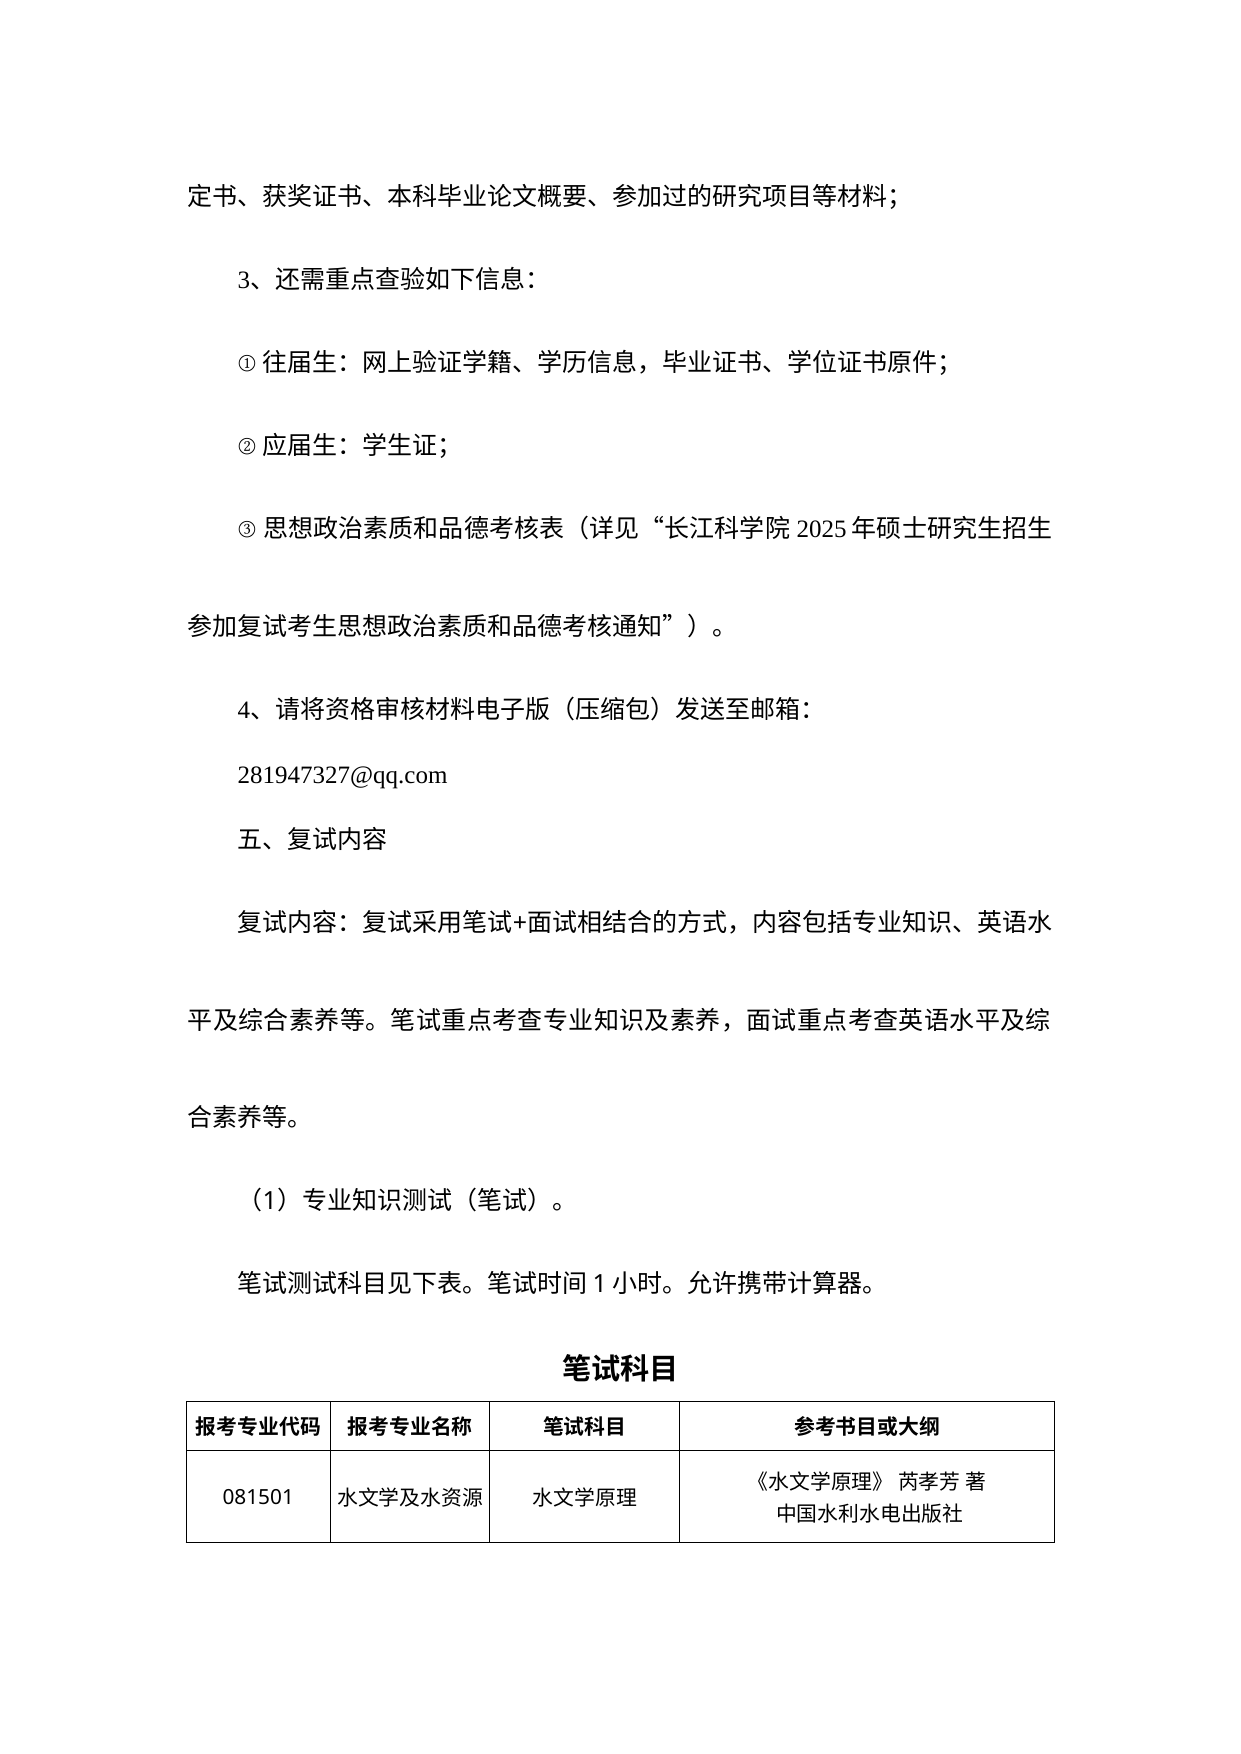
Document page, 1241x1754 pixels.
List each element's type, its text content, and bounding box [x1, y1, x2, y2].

list 3、还需重点查验如下信息： [187, 245, 1053, 310]
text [187, 162, 1053, 227]
text （1）专业知识测试（笔试）。 [187, 1166, 1053, 1231]
text 4、请将资格审核材料电子版（压缩包）发送至邮箱： [187, 675, 1053, 740]
text 笔试测试科目见下表。笔试时间1小时。允许携带计算器。 [187, 1249, 1053, 1314]
table_cell 笔试科目 [490, 1402, 679, 1449]
text 复试内容：复试采用笔试+面试相结合的方式，内容包括专业知识、英语水平及综合素养等。笔试重点考查专业知识及素养，面试重点考查英语水平及综合素养等。 [187, 888, 1053, 1148]
text 281947327@qq.com [187, 758, 1053, 791]
table_cell 报考专业名称 [331, 1402, 489, 1449]
text 五、复试内容 [187, 805, 1053, 870]
table_cell 081501 [187, 1451, 330, 1542]
table_cell 报考专业代码 [187, 1402, 330, 1449]
table_cell 参考书目或大纲 [680, 1402, 1054, 1449]
table_cell 水文学原理 [490, 1451, 679, 1542]
text ① 往届生：网上验证学籍、学历信息，毕业证书、学位证书原件； [187, 328, 1053, 393]
text ③ 思想政治素质和品德考核表（详见“长江科学院2025年硕士研究生招生参加复试考生思想政治素质和品德考核通知”）。 [187, 494, 1053, 657]
table_cell 水文学及水资源 [331, 1451, 489, 1542]
table_header 笔试科目 [186, 1333, 1054, 1401]
table_cell 《水文学原理》 芮孝芳 著 中国水利水电出版社 [680, 1451, 1054, 1542]
text ② 应届生：学生证； [187, 411, 1053, 476]
